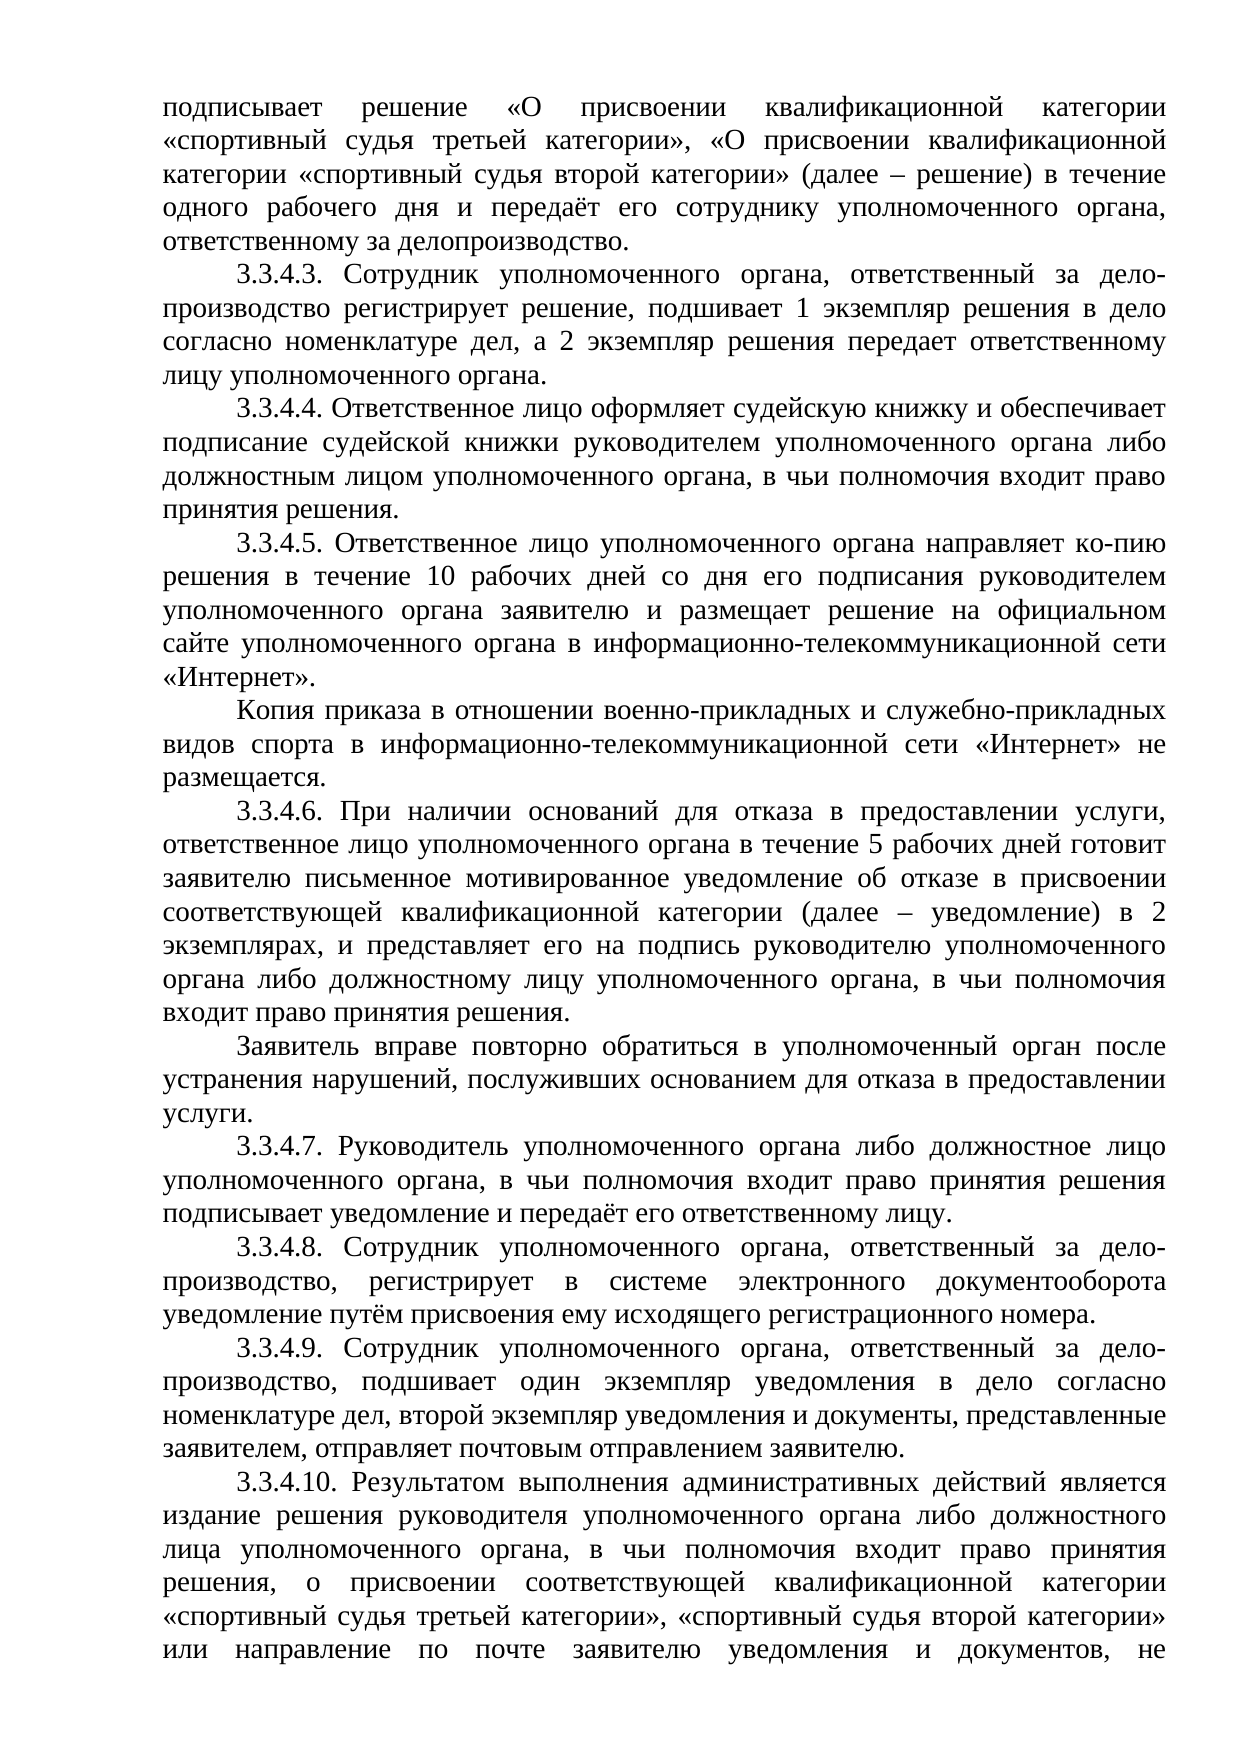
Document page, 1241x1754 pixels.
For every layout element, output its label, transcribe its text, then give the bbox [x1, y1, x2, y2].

text 3.3.4.5. Ответственное лицо уполномоченного органа направляет ко-пию решения в течение 10 рабочих дней со дня его подписания руководителем уполномоченного органа заявителю и размещает решение на официальном сайте уполномоченного органа в информационно-телекоммуникационной сети «Интернет». [162, 525, 1167, 692]
text 3.3.4.3. Сотрудник уполномоченного органа, ответственный за дело-производство регистрирует решение, подшивает 1 экземпляр решения в дело согласно номенклатуре дел, а 2 экземпляр решения передает ответственному лицу уполномоченного органа. [162, 256, 1167, 391]
text 3.3.4.8. Сотрудник уполномоченного органа, ответственный за дело-производство, регистрирует в системе электронного документооборота уведомление путём присвоения ему исходящего регистрационного номера. [162, 1229, 1167, 1330]
text Копия приказа в отношении военно-прикладных и служебно-прикладных видов спорта в информационно-телекоммуникационной сети «Интернет» не размещается. [162, 692, 1167, 793]
text 3.3.4.6. При наличии оснований для отказа в предоставлении услуги, ответственное лицо уполномоченного органа в течение 5 рабочих дней готовит заявителю письменное мотивированное уведомление об отказе в присвоении соответствующей квалификационной категории (далее – уведомление) в 2 экземплярах, и представляет его на подпись руководителю уполномоченного органа либо должностному лицу уполномоченного органа, в чьи полномочия входит право принятия решения. [162, 793, 1167, 1028]
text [162, 89, 1167, 256]
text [162, 1464, 1167, 1665]
text 3.3.4.9. Сотрудник уполномоченного органа, ответственный за дело-производство, подшивает один экземпляр уведомления в дело согласно номенклатуре дел, второй экземпляр уведомления и документы, представленные заявителем, отправляет почтовым отправлением заявителю. [162, 1330, 1167, 1464]
text 3.3.4.7. Руководитель уполномоченного органа либо должностное лицо уполномоченного органа, в чьи полномочия входит право принятия решения подписывает уведомление и передаёт его ответственному лицу. [162, 1128, 1167, 1229]
text Заявитель вправе повторно обратиться в уполномоченный орган после устранения нарушений, послуживших основанием для отказа в предоставлении услуги. [162, 1028, 1167, 1128]
text 3.3.4.4. Ответственное лицо оформляет судейскую книжку и обеспечивает подписание судейской книжки руководителем уполномоченного органа либо должностным лицом уполномоченного органа, в чьи полномочия входит право принятия решения. [162, 391, 1167, 525]
